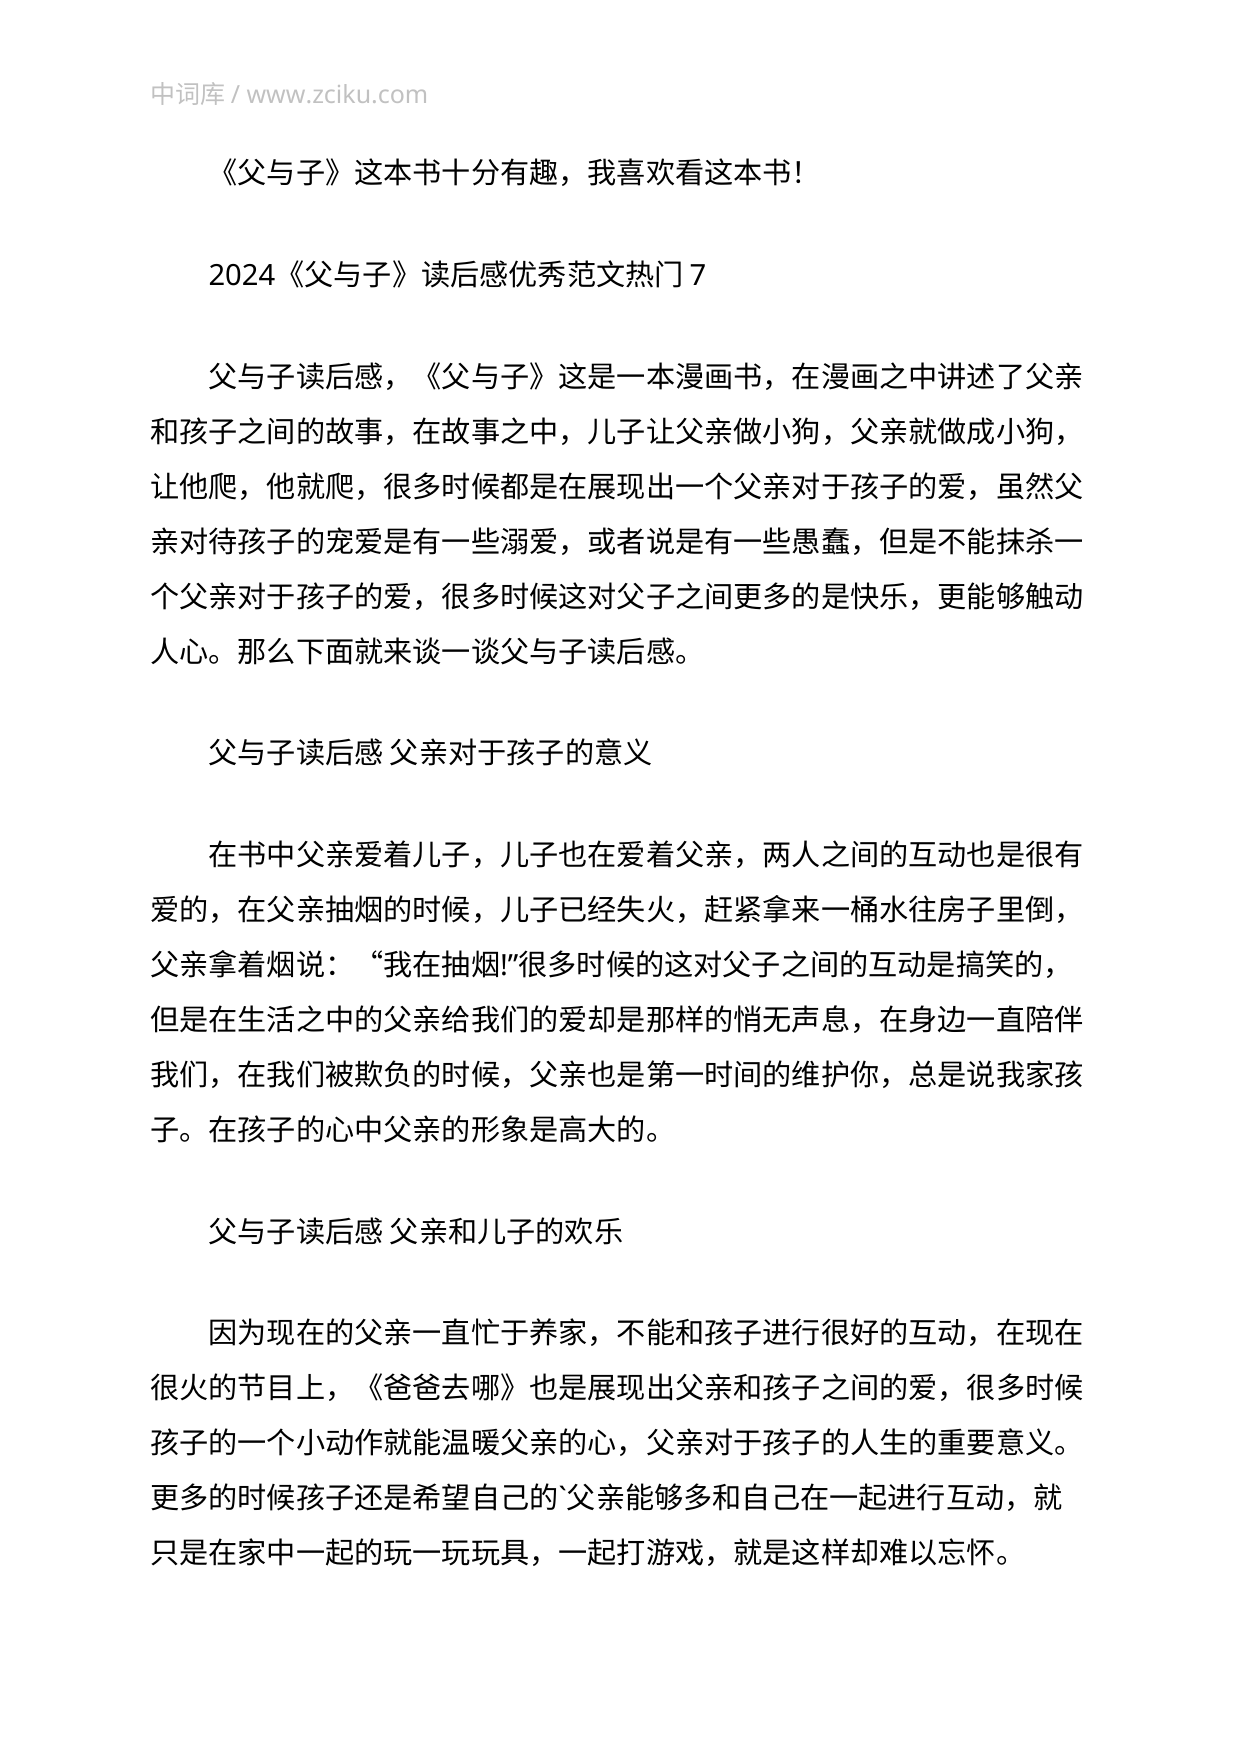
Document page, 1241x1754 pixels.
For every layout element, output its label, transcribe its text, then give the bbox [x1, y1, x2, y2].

text 父与子读后感 父亲和儿子的欢乐 [150, 1208, 1090, 1250]
text 因为现在的父亲一直忙于养家，不能和孩子进行很好的互动，在现在很火的节目上，《爸爸去哪》也是展现出父亲和孩子之间的爱，很多时候孩子的一个小动作就能温暖父亲的心，父亲对于孩子的人生的重要意义。更多的时候孩子还是希望自己的`父亲能够多和自己在一起进行互动，就只是在家中一起的玩一玩玩具，一起打游戏，就是这样却难以忘怀。 [150, 1310, 1090, 1572]
text 《父与子》这本书十分有趣，我喜欢看这本书！ [150, 150, 1090, 192]
text 父与子读后感 父亲对于孩子的意义 [150, 730, 1090, 772]
text 在书中父亲爱着儿子，儿子也在爱着父亲，两人之间的互动也是很有爱的，在父亲抽烟的时候，儿子已经失火，赶紧拿来一桶水往房子里倒，父亲拿着烟说：“我在抽烟!”很多时候的这对父子之间的互动是搞笑的，但是在生活之中的父亲给我们的爱却是那样的悄无声息，在身边一直陪伴我们，在我们被欺负的时候，父亲也是第一时间的维护你，总是说我家孩子。在孩子的心中父亲的形象是高大的。 [150, 832, 1090, 1149]
text 2024《父与子》读后感优秀范文热门7 [150, 252, 1090, 294]
text 父与子读后感，《父与子》这是一本漫画书，在漫画之中讲述了父亲和孩子之间的故事，在故事之中，儿子让父亲做小狗，父亲就做成小狗，让他爬，他就爬，很多时候都是在展现出一个父亲对于孩子的爱，虽然父亲对待孩子的宠爱是有一些溺爱，或者说是有一些愚蠢，但是不能抹杀一个父亲对于孩子的爱，很多时候这对父子之间更多的是快乐，更能够触动人心。那么下面就来谈一谈父与子读后感。 [150, 354, 1090, 671]
